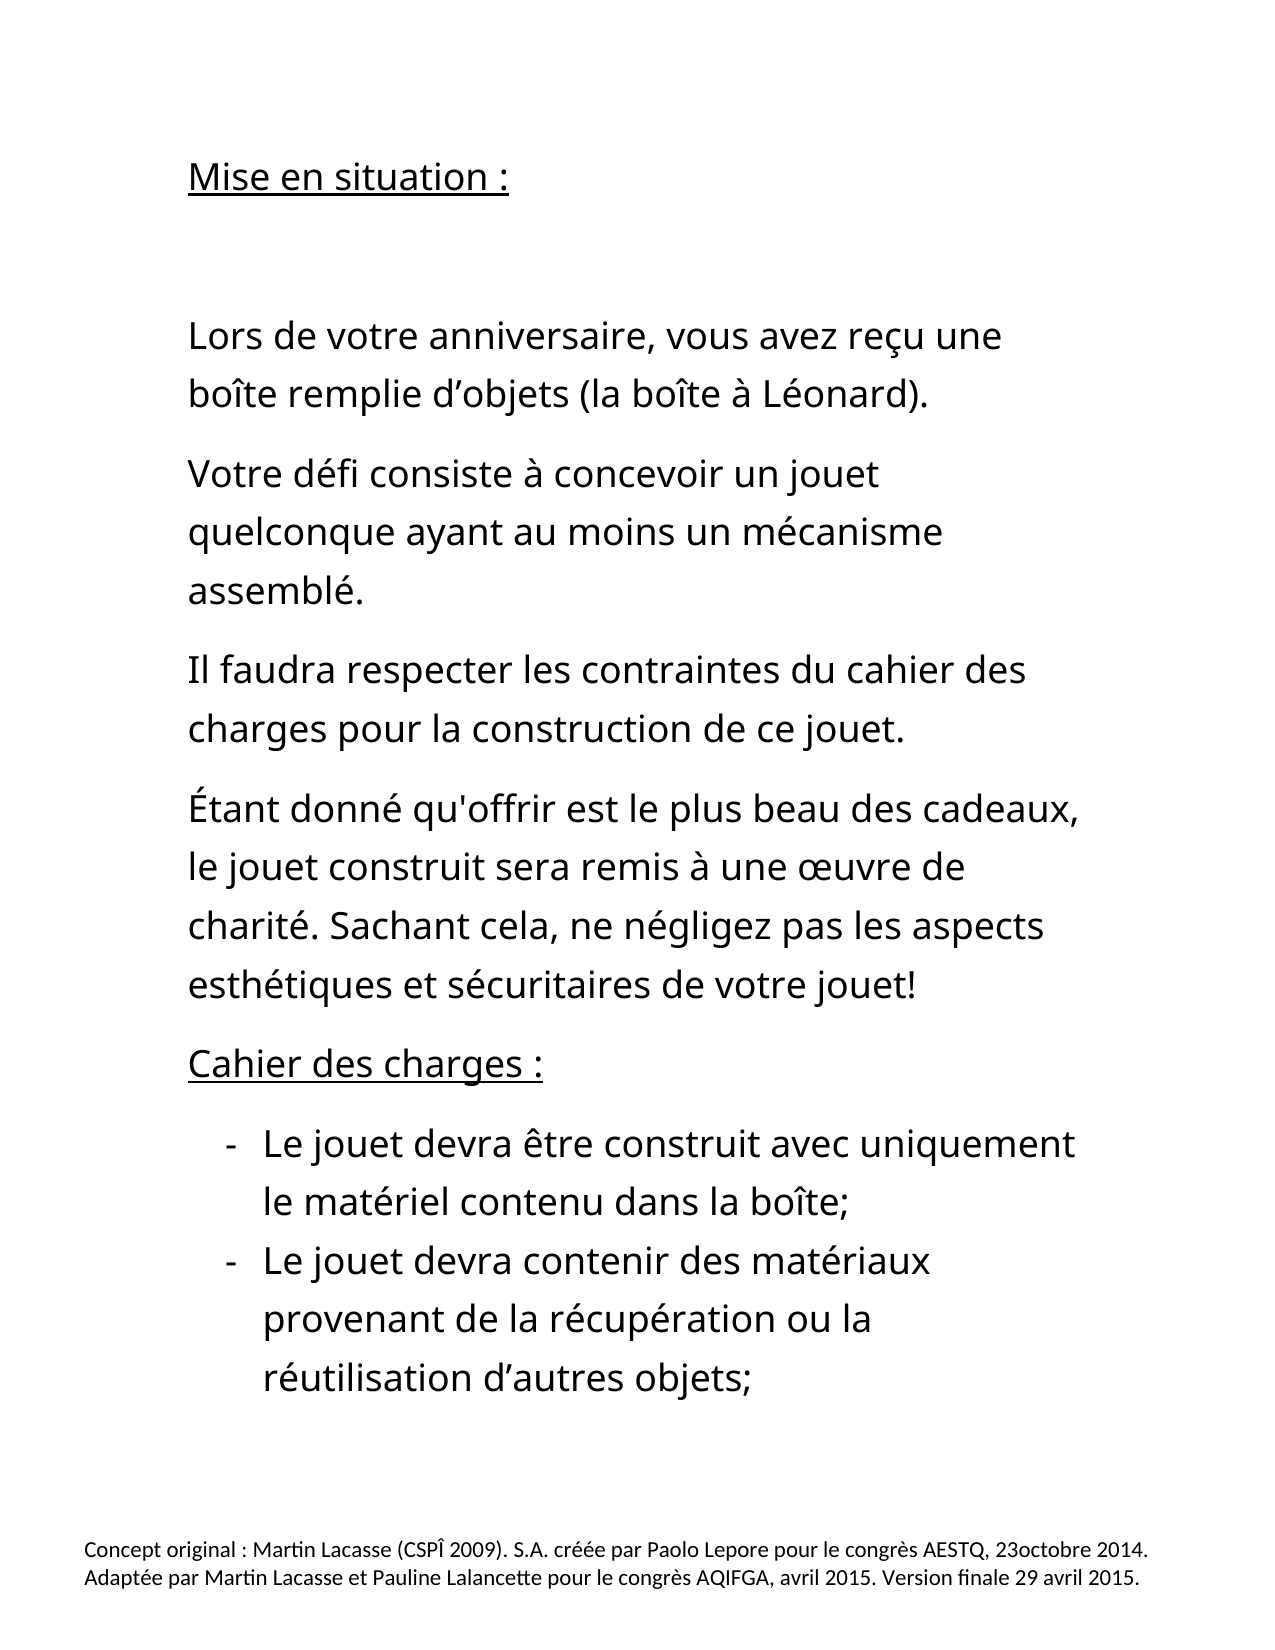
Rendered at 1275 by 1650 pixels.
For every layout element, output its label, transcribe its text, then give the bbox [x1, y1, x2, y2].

text Lors de votre anniversaire, vous avez reçu une boîte remplie d’objets (la boîte à Léonard). [187, 309, 1087, 419]
text Étant donné qu'offrir est le plus beau des cadeaux, le jouet construit sera remis à une œuvre de charité. Sachant cela, ne négligez pas les aspects esthétiques et sécuritaires de votre jouet! [187, 782, 1087, 1009]
list Le jouet devra être construit avec uniquement le matériel contenu dans la boîte; [225, 1117, 1087, 1227]
text Il faudra respecter les contraintes du cahier des charges pour la construction de ce jouet. [187, 644, 1087, 753]
text Cahier des charges : [187, 1037, 1087, 1088]
list Le jouet devra contenir des matériaux provenant de la récupération ou la réutilisation d’autres objets; [225, 1234, 1087, 1402]
text Mise en situation : [187, 150, 1087, 201]
text Votre défi consiste à concevoir un jouet quelconque ayant au moins un mécanisme assemblé. [187, 447, 1087, 615]
